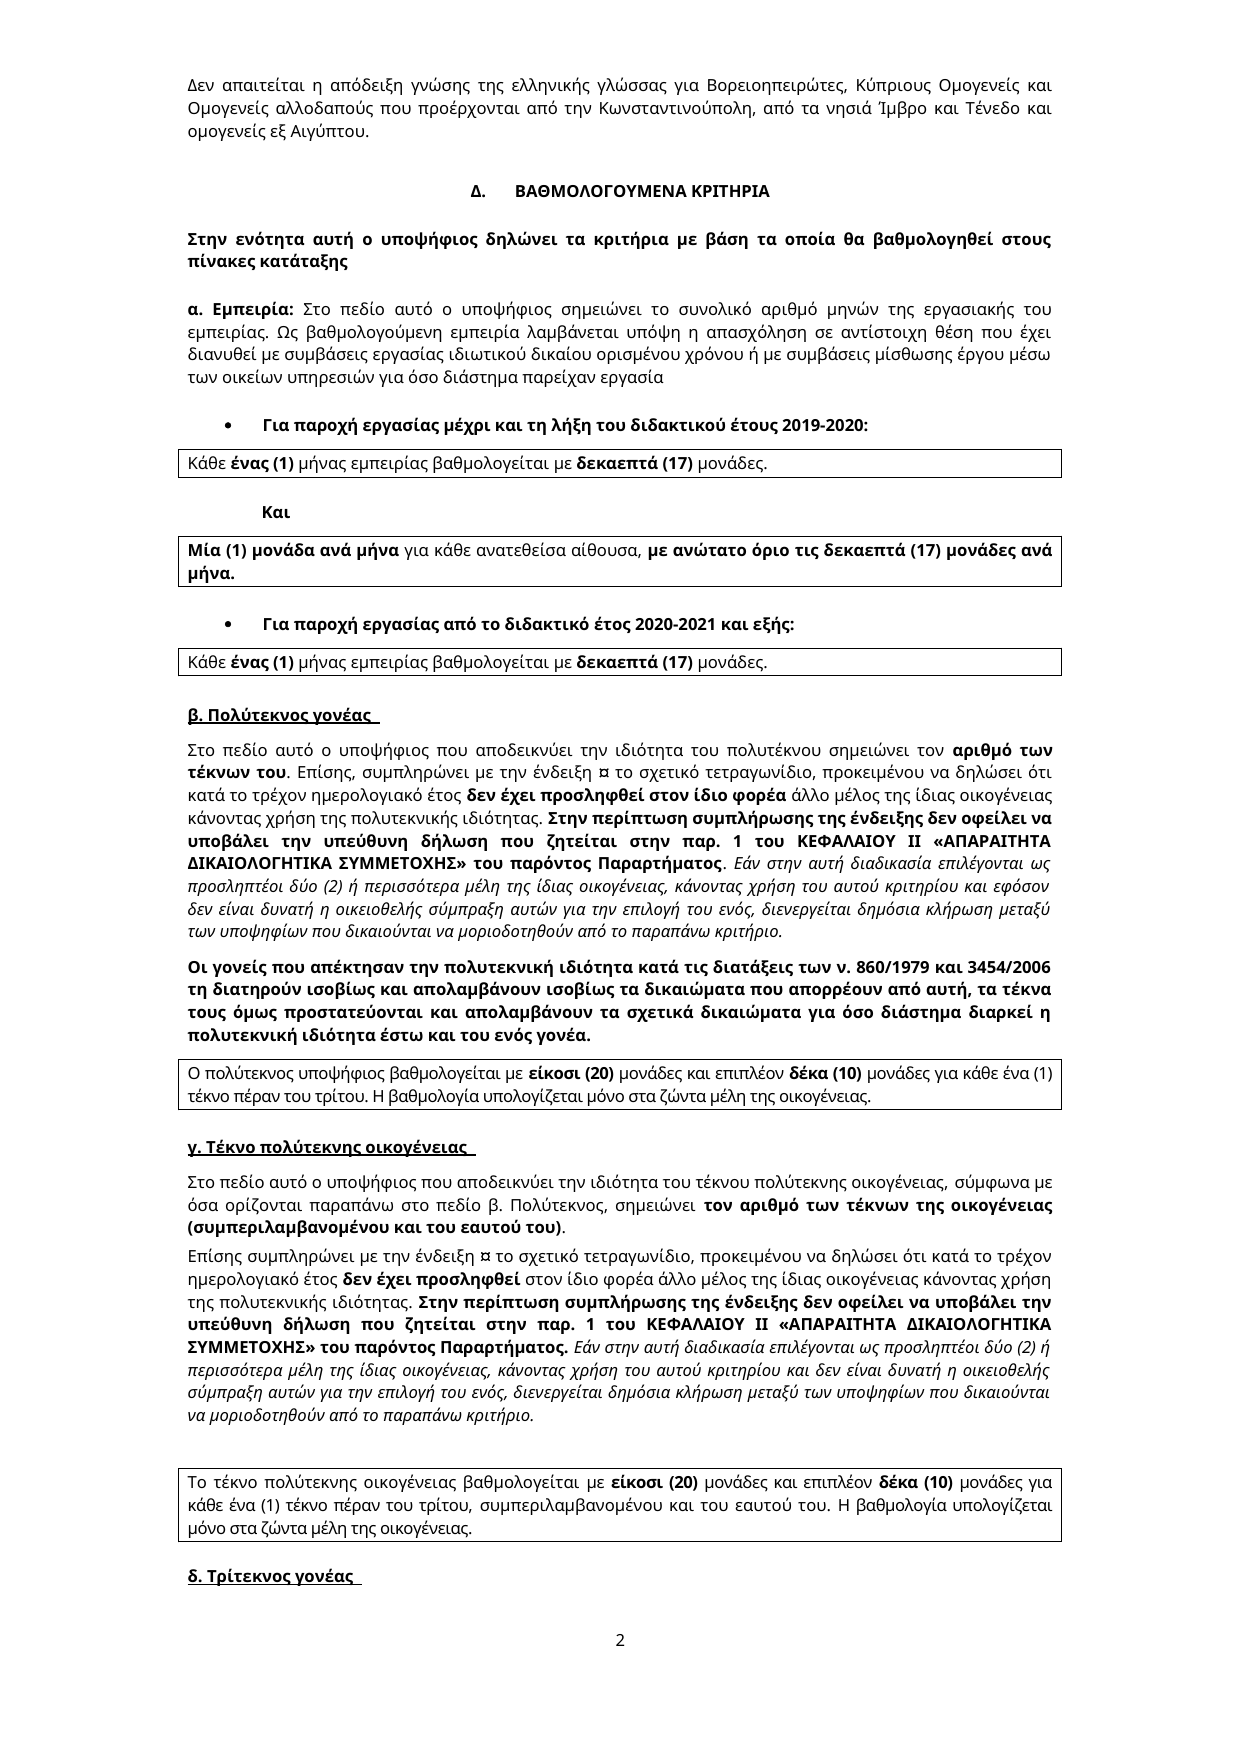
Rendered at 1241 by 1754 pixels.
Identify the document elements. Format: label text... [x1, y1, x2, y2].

text β. Πολύτεκνος γονέας [187, 703, 1053, 726]
text Στο πεδίο αυτό ο υποψήφιος που αποδεικνύει την ιδιότητα του πολυτέκνου σημειώνει τον αριθμό των τέκνων του. Επίσης, συμπληρώνει με την ένδειξη το σχετικό τετραγωνίδιο, προκειμένου να δηλώσει ότι κατά το τρέχον ημερολογιακό έτος δεν έχει προσληφθεί στον ίδιο φορέα άλλο μέλος της ίδιας οικογένειας κάνοντας χρήση της πολυτεκνικής ιδιότητας. Στην περίπτωση συμπλήρωσης της ένδειξης δεν οφείλει να υποβάλει την υπεύθυνη δήλωση που ζητείται στην παρ. 1 του ΚΕΦΑΛΑΙΟΥ ΙΙ «ΑΠΑΡΑΙΤΗΤΑ ΔΙΚΑΙΟΛΟΓΗΤΙΚΑ ΣΥΜΜΕΤΟΧΗΣ» του παρόντος Παραρτήματος. Εάν στην αυτή διαδικασία επιλέγονται ως προσληπτέοι δύο (2) ή περισσότερα μέλη της ίδιας οικογένειας, κάνοντας χρήση του αυτού κριτηρίου και εφόσον δεν είναι δυνατή η οικειοθελής σύμπραξη αυτών για την επιλογή του ενός, διενεργείται δημόσια κλήρωση μεταξύ των υποψηφίων που δικαιούνται να μοριοδοτηθούν από το παραπάνω κριτήριο. [187, 738, 1053, 943]
text Δεν απαιτείται η απόδειξη γνώσης της ελληνικής γλώσσας για Βορειοηπειρώτες, Κύπριους Ομογενείς και Ομογενείς αλλοδαπούς που προέρχονται από την Κωνσταντινούπολη, από τα νησιά Ίμβρο και Τένεδο και ομογενείς εξ Αιγύπτου. [187, 74, 1053, 142]
text Επίσης συμπληρώνει με την ένδειξη το σχετικό τετραγωνίδιο, προκειμένου να δηλώσει ότι κατά το τρέχον ημερολογιακό έτος δεν έχει προσληφθεί στον ίδιο φορέα άλλο μέλος της ίδιας οικογένειας κάνοντας χρήση της πολυτεκνικής ιδιότητας. Στην περίπτωση συμπλήρωσης της ένδειξης δεν οφείλει να υποβάλει την υπεύθυνη δήλωση που ζητείται στην παρ. 1 του ΚΕΦΑΛΑΙΟΥ ΙΙ «ΑΠΑΡΑΙΤΗΤΑ ΔΙΚΑΙΟΛΟΓΗΤΙΚΑ ΣΥΜΜΕΤΟΧΗΣ» του παρόντος Παραρτήματος. Εάν στην αυτή διαδικασία επιλέγονται ως προσληπτέοι δύο (2) ή περισσότερα μέλη της ίδιας οικογένειας, κάνοντας χρήση του αυτού κριτηρίου και δεν είναι δυνατή η οικειοθελής σύμπραξη αυτών για την επιλογή του ενός, διενεργείται δημόσια κλήρωση μεταξύ των υποψηφίων που δικαιούνται να μοριοδοτηθούν από το παραπάνω κριτήριο. [187, 1245, 1053, 1427]
text Στο πεδίο αυτό ο υποψήφιος που αποδεικνύει την ιδιότητα του τέκνου πολύτεκνης οικογένειας, σύμφωνα με όσα ορίζονται παραπάνω στο πεδίο β. Πολύτεκνος, σημειώνει τον αριθμό των τέκνων της οικογένειας (συμπεριλαμβανομένου και του εαυτού του). [187, 1171, 1053, 1239]
text Ο πολύτεκνος υποψήφιος βαθμολογείται με είκοσι (20) μονάδες και επιπλέον δέκα (10) μονάδες για κάθε ένα (1) τέκνο πέραν του τρίτου. Η βαθμολογία υπολογίζεται μόνο στα ζώντα μέλη της οικογένειας. [179, 1060, 1061, 1109]
text α. Εμπειρία: Στο πεδίο αυτό ο υποψήφιος σημειώνει το συνολικό αριθμό μηνών της εργασιακής του εμπειρίας. Ως βαθμολογούμενη εμπειρία λαμβάνεται υπόψη η απασχόληση σε αντίστοιχη θέση που έχει διανυθεί με συμβάσεις εργασίας ιδιωτικού δικαίου ορισμένου χρόνου ή με συμβάσεις μίσθωσης έργου μέσω των οικείων υπηρεσιών για όσο διάστημα παρείχαν εργασία [187, 298, 1053, 388]
list Για παροχή εργασίας μέχρι και τη λήξη του διδακτικού έτους 2019-2020: [225, 413, 1053, 436]
text Κάθε ένας (1) μήνας εμπειρίας βαθμολογείται με δεκαεπτά (17) μονάδες. [179, 649, 1061, 675]
text Στην ενότητα αυτή ο υποψήφιος δηλώνει τα κριτήρια με βάση τα οποία θα βαθμολογηθεί στους πίνακες κατάταξης [187, 227, 1053, 273]
text Το τέκνο πολύτεκνης οικογένειας βαθμολογείται με είκοσι (20) μονάδες και επιπλέον δέκα (10) μονάδες για κάθε ένα (1) τέκνο πέραν του τρίτου, συμπεριλαμβανομένου και του εαυτού του. Η βαθμολογία υπολογίζεται μόνο στα ζώντα μέλη της οικογένειας. [179, 1469, 1061, 1541]
text Και [261, 500, 1053, 523]
text Μία (1) μονάδα ανά μήνα για κάθε ανατεθείσα αίθουσα, με ανώτατο όριο τις δεκαεπτά (17) μονάδες ανά μήνα. [179, 537, 1061, 586]
text Κάθε ένας (1) μήνας εμπειρίας βαθμολογείται με δεκαεπτά (17) μονάδες. [179, 450, 1061, 477]
text Δ. ΒΑΘΜΟΛΟΓΟΥΜΕΝΑ ΚΡΙΤΗΡΙΑ [187, 179, 1053, 202]
text Οι γονείς που απέκτησαν την πολυτεκνική ιδιότητα κατά τις διατάξεις των ν. 860/1979 και 3454/2006 τη διατηρούν ισοβίως και απολαμβάνουν ισοβίως τα δικαιώματα που απορρέουν από αυτή, τα τέκνα τους όμως προστατεύονται και απολαμβάνουν τα σχετικά δικαιώματα για όσο διάστημα διαρκεί η πολυτεκνική ιδιότητα έστω και του ενός γονέα. [187, 955, 1053, 1046]
text δ. Τρίτεκνος γονέας [187, 1565, 1053, 1588]
text γ. Τέκνο πολύτεκνης οικογένειας [187, 1135, 1053, 1158]
list Για παροχή εργασίας από το διδακτικό έτος 2020-2021 και εξής: [225, 612, 1053, 635]
